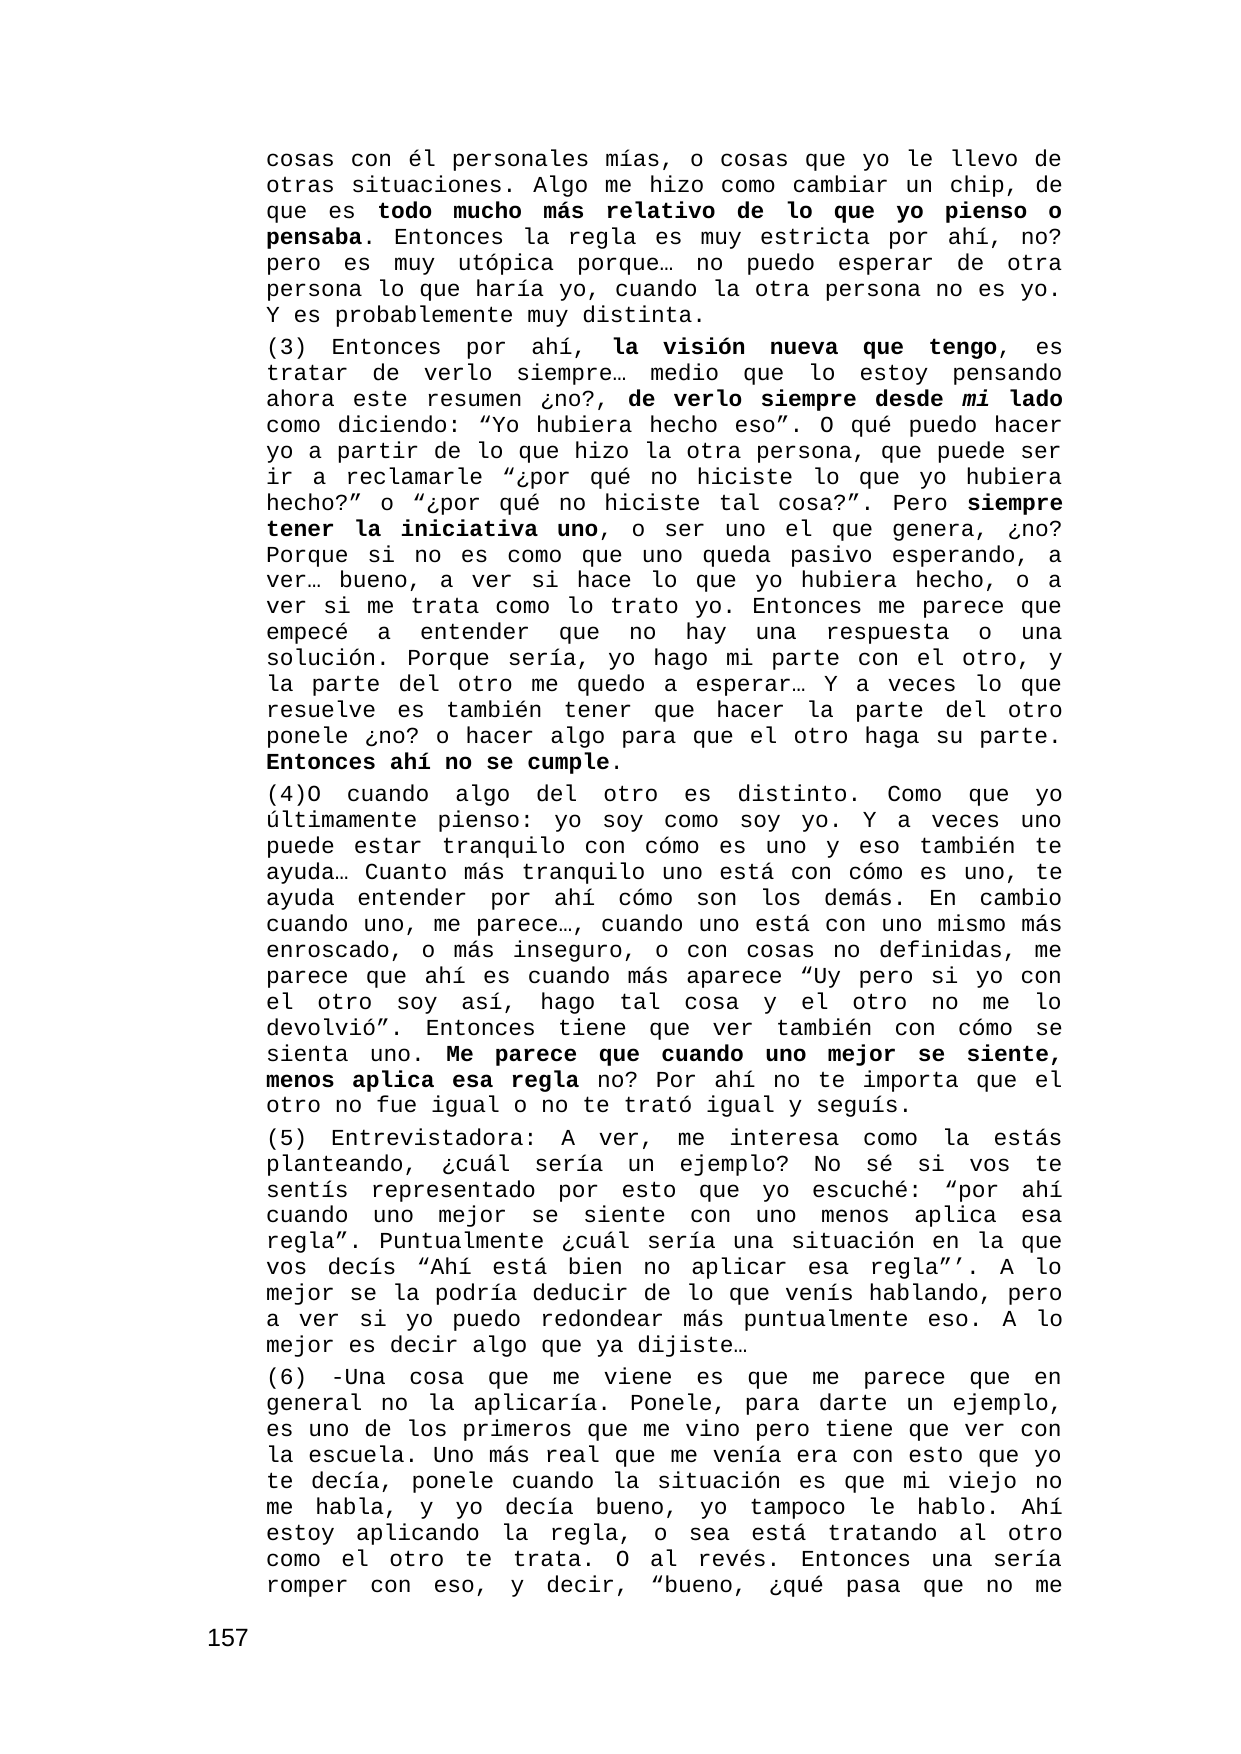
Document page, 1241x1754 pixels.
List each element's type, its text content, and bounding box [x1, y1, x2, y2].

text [266, 1366, 1063, 1599]
text (5) Entrevistadora: A ver, me interesa como la estás planteando, ¿cuál sería un ejemplo? No sé si vos te sentís representado por esto que yo escuché: “por ahí cuando uno mejor se siente con uno menos aplica esa regla”. Puntualmente ¿cuál sería una situación en la que vos decís “Ahí está bien no aplicar esa regla”’. A lo mejor se la podría deducir de lo que venís hablando, pero a ver si yo puedo redondear más puntualmente eso. A lo mejor es decir algo que ya dijiste… [266, 1126, 1063, 1359]
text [266, 148, 1063, 329]
text (3) Entonces por ahí, la visión nueva que tengo, es tratar de verlo siempre… medio que lo estoy pensando ahora este resumen ¿no?, de verlo siempre desde mi lado como diciendo: “Yo hubiera hecho eso”. O qué puedo hacer yo a partir de lo que hizo la otra persona, que puede ser ir a reclamarle “¿por qué no hiciste lo que yo hubiera hecho?” o “¿por qué no hiciste tal cosa?”. Pero siempre tener la iniciativa uno, o ser uno el que genera, ¿no? Porque si no es como que uno queda pasivo esperando, a ver… bueno, a ver si hace lo que yo hubiera hecho, o a ver si me trata como lo trato yo. Entonces me parece que empecé a entender que no hay una respuesta o una solución. Porque sería, yo hago mi parte con el otro, y la parte del otro me quedo a esperar… Y a veces lo que resuelve es también tener que hacer la parte del otro ponele ¿no? o hacer algo para que el otro haga su parte. Entonces ahí no se cumple. [266, 335, 1063, 776]
text (4)O cuando algo del otro es distinto. Como que yo últimamente pienso: yo soy como soy yo. Y a veces uno puede estar tranquilo con cómo es uno y eso también te ayuda… Cuanto más tranquilo uno está con cómo es uno, te ayuda entender por ahí cómo son los demás. En cambio cuando uno, me parece…, cuando uno está con uno mismo más enroscado, o más inseguro, o con cosas no definidas, me parece que ahí es cuando más aparece “Uy pero si yo con el otro soy así, hago tal cosa y el otro no me lo devolvió”. Entonces tiene que ver también con cómo se sienta uno. Me parece que cuando uno mejor se siente, menos aplica esa regla no? Por ahí no te importa que el otro no fue igual o no te trató igual y seguís. [266, 783, 1063, 1120]
